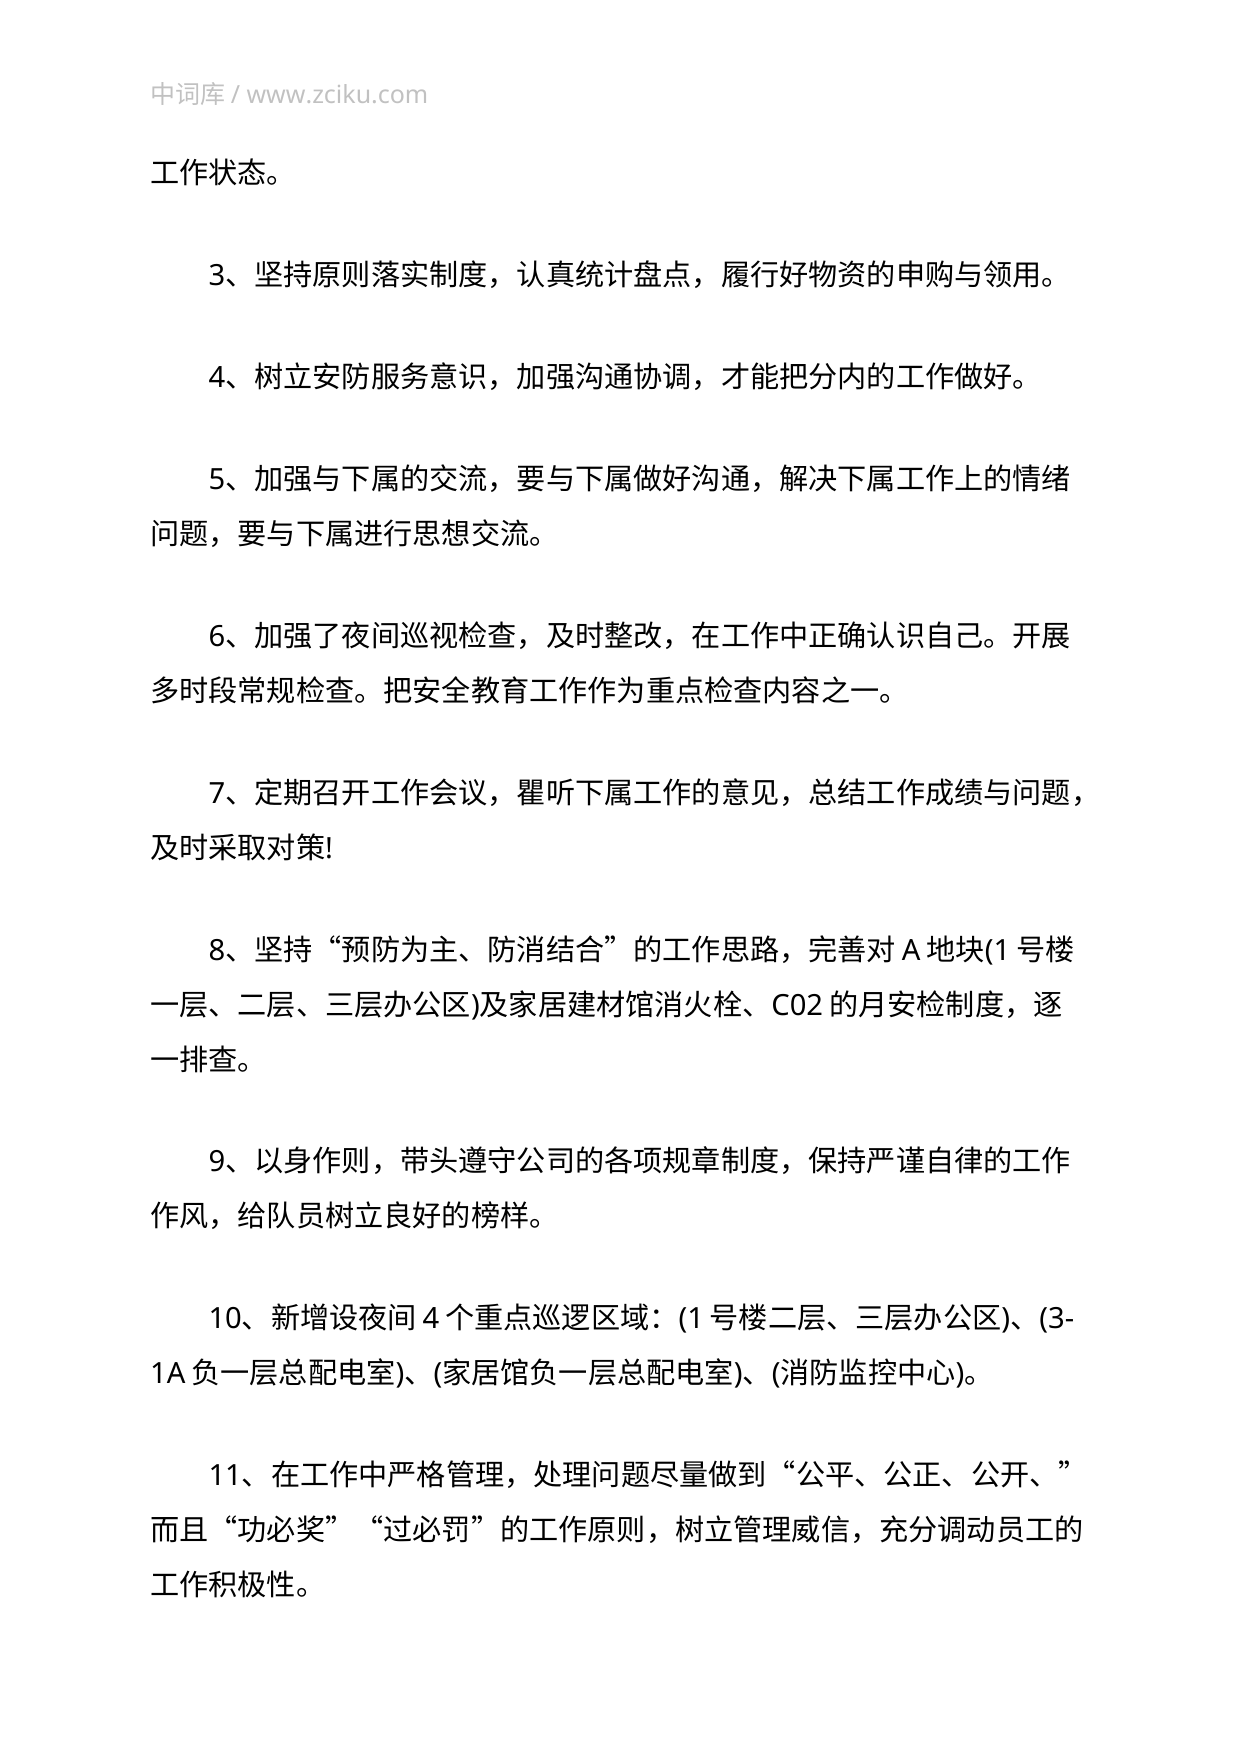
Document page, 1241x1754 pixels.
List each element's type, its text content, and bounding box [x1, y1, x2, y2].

text 8、坚持“预防为主、防消结合”的工作思路，完善对A地块(1号楼一层、二层、三层办公区)及家居建材馆消火栓、C02的月安检制度，逐一排查。 [150, 926, 1090, 1078]
text 3、坚持原则落实制度，认真统计盘点，履行好物资的申购与领用。 [150, 252, 1090, 294]
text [150, 150, 1090, 192]
text 5、加强与下属的交流，要与下属做好沟通，解决下属工作上的情绪问题，要与下属进行思想交流。 [150, 456, 1090, 553]
text 11、在工作中严格管理，处理问题尽量做到“公平、公正、公开、”而且“功必奖”“过必罚”的工作原则，树立管理威信，充分调动员工的工作积极性。 [150, 1452, 1090, 1604]
text 10、新增设夜间4个重点巡逻区域：(1号楼二层、三层办公区)、(3-1A负一层总配电室)、(家居馆负一层总配电室)、(消防监控中心)。 [150, 1295, 1090, 1392]
text 4、树立安防服务意识，加强沟通协调，才能把分内的工作做好。 [150, 354, 1090, 396]
text 6、加强了夜间巡视检查，及时整改，在工作中正确认识自己。开展多时段常规检查。把安全教育工作作为重点检查内容之一。 [150, 612, 1090, 710]
text 9、以身作则，带头遵守公司的各项规章制度，保持严谨自律的工作作风，给队员树立良好的榜样。 [150, 1138, 1090, 1235]
text 7、定期召开工作会议，瞿听下属工作的意见，总结工作成绩与问题，及时采取对策! [150, 769, 1090, 867]
